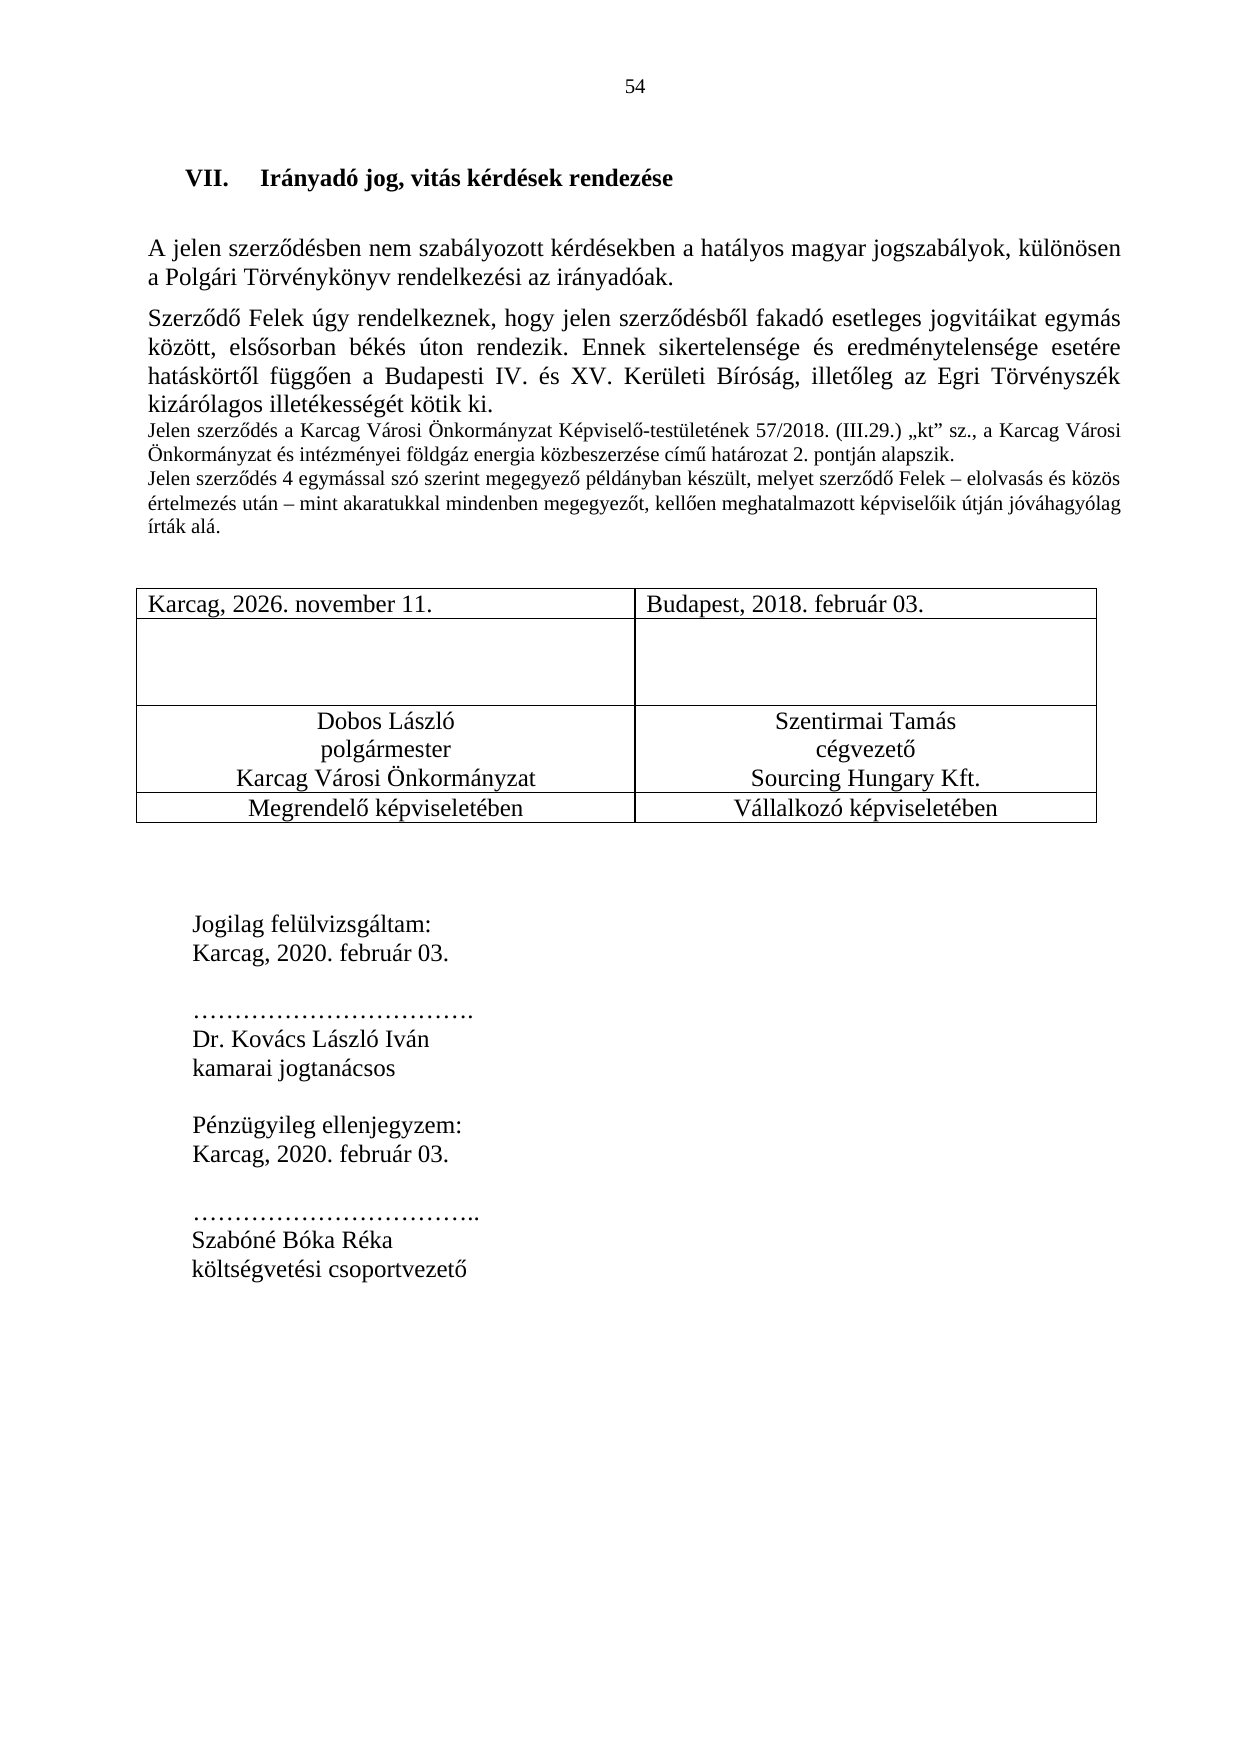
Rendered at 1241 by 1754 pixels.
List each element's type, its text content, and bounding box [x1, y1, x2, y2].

list Irányadó jog, vitás kérdések rendezése [185, 163, 1122, 192]
text Szabóné Bóka Réka [148, 1225, 1122, 1254]
table_cell Szentirmai Tamás cégvezető Sourcing Hungary Kft. [636, 706, 1096, 792]
text ……………………………. [192, 995, 1122, 1024]
table_cell Vállalkozó képviseletében [636, 793, 1096, 822]
text Karcag, 2020. február 03. [148, 1139, 1122, 1168]
text Jelen szerződés 4 egymással szó szerint megegyező példányban készült, melyet szerződő Felek – elolvasás és közös értelmezés után – mint akaratukkal mindenben megegyezőt, kellően meghatalmazott képviselőik útján jóváhagyólag írták alá. [148, 466, 1122, 538]
text Karcag, 2020. február 03. [192, 938, 1122, 967]
table_header Budapest, 2018. február 03. [636, 589, 1096, 617]
text Jelen szerződés a Karcag Városi Önkormányzat Képviselő-testületének 57/2018. (III.29.) „kt” sz., a Karcag Városi Önkormányzat és intézményei földgáz energia közbeszerzése című határozat 2. pontján alapszik. [148, 418, 1122, 466]
text Jogilag felülvizsgáltam: [192, 909, 1122, 938]
text A jelen szerződésben nem szabályozott kérdésekben a hatályos magyar jogszabályok, különösen a Polgári Törvénykönyv rendelkezési az irányadóak. [148, 233, 1122, 291]
text Dr. Kovács László Iván [192, 1024, 1122, 1053]
text Pénzügyileg ellenjegyzem: [148, 1110, 1122, 1139]
text Szerződő Felek úgy rendelkeznek, hogy jelen szerződésből fakadó esetleges jogvitáikat egymás között, elsősorban békés úton rendezik. Ennek sikertelensége és eredménytelensége esetére hatáskörtől függően a Budapesti IV. és XV. Kerületi Bíróság, illetőleg az Egri Törvényszék kizárólagos illetékességét kötik ki. [148, 303, 1122, 418]
text …………………………….. [148, 1197, 1122, 1225]
table_cell [137, 619, 634, 705]
text költségvetési csoportvezető [148, 1254, 1122, 1283]
table_cell Megrendelő képviseletében [137, 793, 634, 822]
table_cell Dobos László polgármester Karcag Városi Önkormányzat [137, 706, 634, 792]
table_cell [636, 619, 1096, 705]
text kamarai jogtanácsos [192, 1053, 1122, 1082]
table_header Karcag, 2020. február 13. [137, 589, 634, 617]
